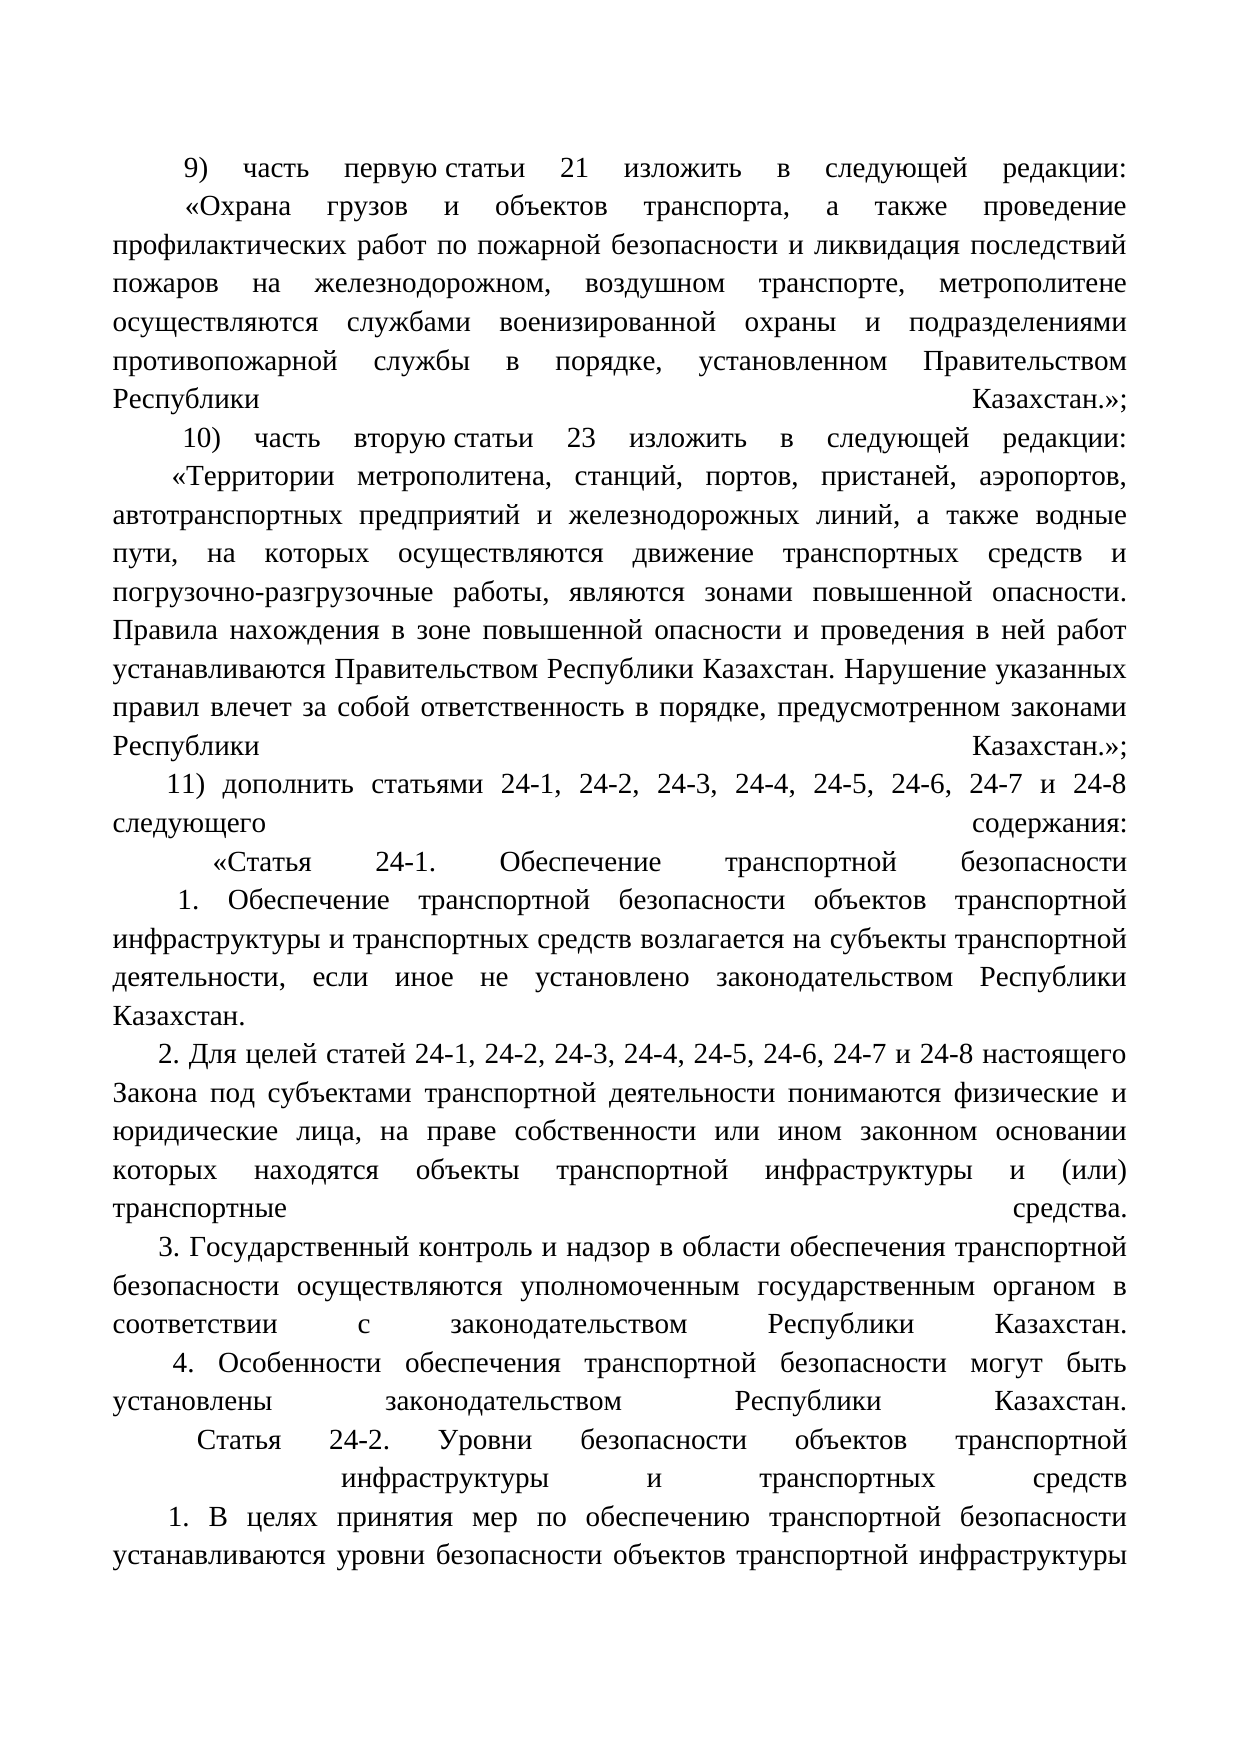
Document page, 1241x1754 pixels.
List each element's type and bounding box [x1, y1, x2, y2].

text [112, 150, 1128, 1571]
